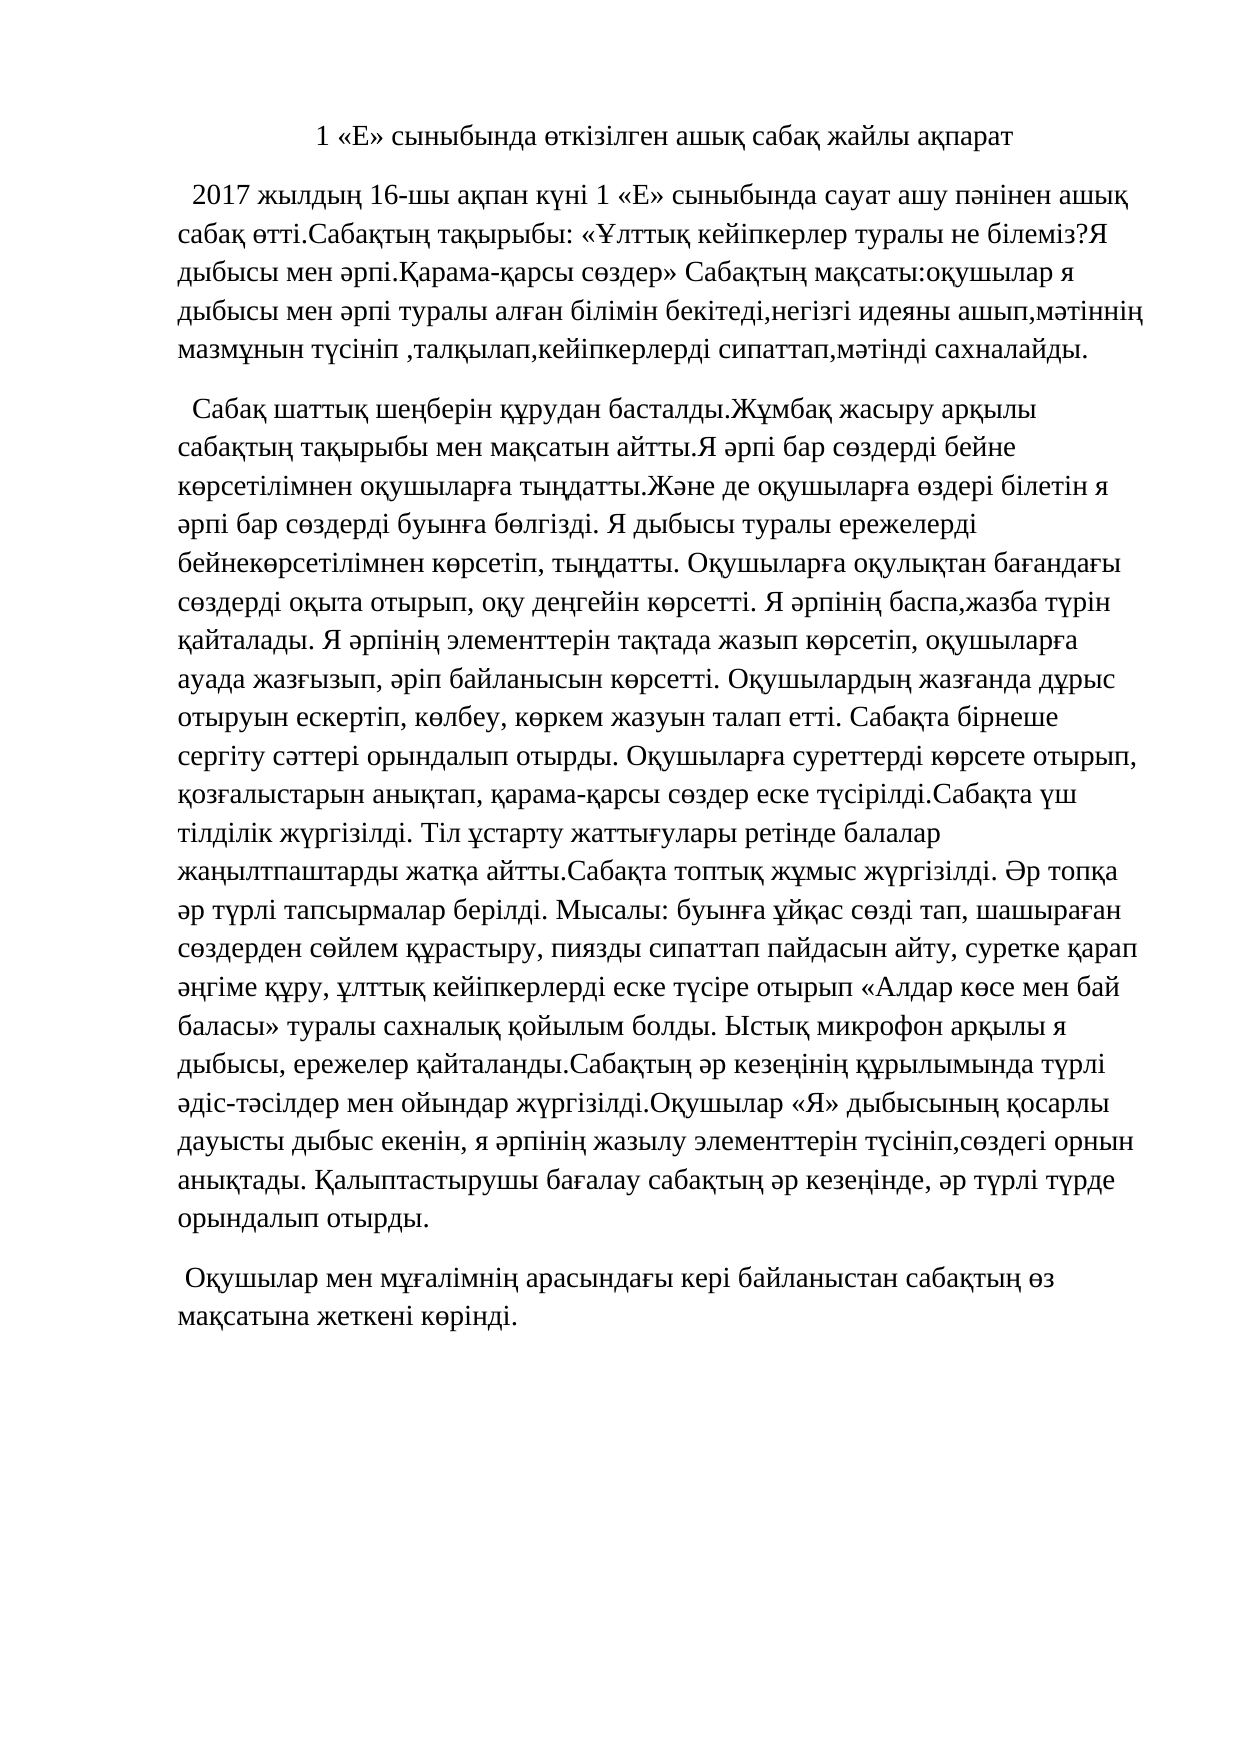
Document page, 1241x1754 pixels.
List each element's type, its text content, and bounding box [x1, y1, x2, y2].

text Сабақ шаттық шеңберін құрудан басталды.Жұмбақ жасыру арқылы сабақтың тақырыбы мен мақсатын айтты.Я әрпі бар сөздерді бейне көрсетілімнен оқушыларға тыңдатты.Және де оқушыларға өздері білетін я әрпі бар сөздерді буынға бөлгізді. Я дыбысы туралы ережелерді бейнекөрсетілімнен көрсетіп, тыңдатты. Оқушыларға оқулықтан бағандағы сөздерді оқыта отырып, оқу деңгейін көрсетті. Я әрпінің баспа,жазба түрін қайталады. Я әрпінің элементтерін тақтада жазып көрсетіп, оқушыларға ауада жазғызып, әріп байланысын көрсетті. Оқушылардың жазғанда дұрыс отыруын ескертіп, көлбеу, көркем жазуын талап етті. Сабақта бірнеше сергіту сәттері орындалып отырды. Оқушыларға суреттерді көрсете отырып, қозғалыстарын анықтап, қарама-қарсы сөздер еске түсірілді.Сабақта үш тілділік жүргізілді. Тіл ұстарту жаттығулары ретінде балалар жаңылтпаштарды жатқа айтты.Сабақта топтық жұмыс жүргізілді. Әр топқа әр түрлі тапсырмалар берілді. Мысалы: буынға ұйқас сөзді тап, шашыраған сөздерден сөйлем құрастыру, пиязды сипаттап пайдасын айту, суретке қарап әңгіме құру, ұлттық кейіпкерлерді еске түсіре отырып «Алдар көсе мен бай баласы» туралы сахналық қойылым болды. Ыстық микрофон арқылы я дыбысы, ережелер қайталанды.Сабақтың әр кезеңінің құрылымында түрлі әдіс-тәсілдер мен ойындар жүргізілді.Оқушылар «Я» дыбысының қосарлы дауысты дыбыс екенін, я әрпінің жазылу элементтерін түсініп,сөздегі орнын анықтады. Қалыптастырушы бағалау сабақтың әр кезеңінде, әр түрлі түрде орындалып отырды. [177, 391, 1152, 1234]
text Оқушылар мен мұғалімнің арасындағы кері байланыстан сабақтың өз мақсатына жеткені көрінді. [177, 1260, 1152, 1332]
text 1 «Е» сыныбында өткізілген ашық сабақ жайлы ақпарат [177, 118, 1152, 152]
text 2017 жылдың 16-шы ақпан күні 1 «Е» сыныбында сауат ашу пәнінен ашық сабақ өтті.Сабақтың тақырыбы: «Ұлттық кейіпкерлер туралы не білеміз?Я дыбысы мен әрпі.Қарама-қарсы сөздер» Сабақтың мақсаты:оқушылар я дыбысы мен әрпі туралы алған білімін бекітеді,негізгі идеяны ашып,мәтіннің мазмұнын түсініп ,талқылап,кейіпкерлерді сипаттап,мәтінді сахналайды. [177, 177, 1152, 365]
